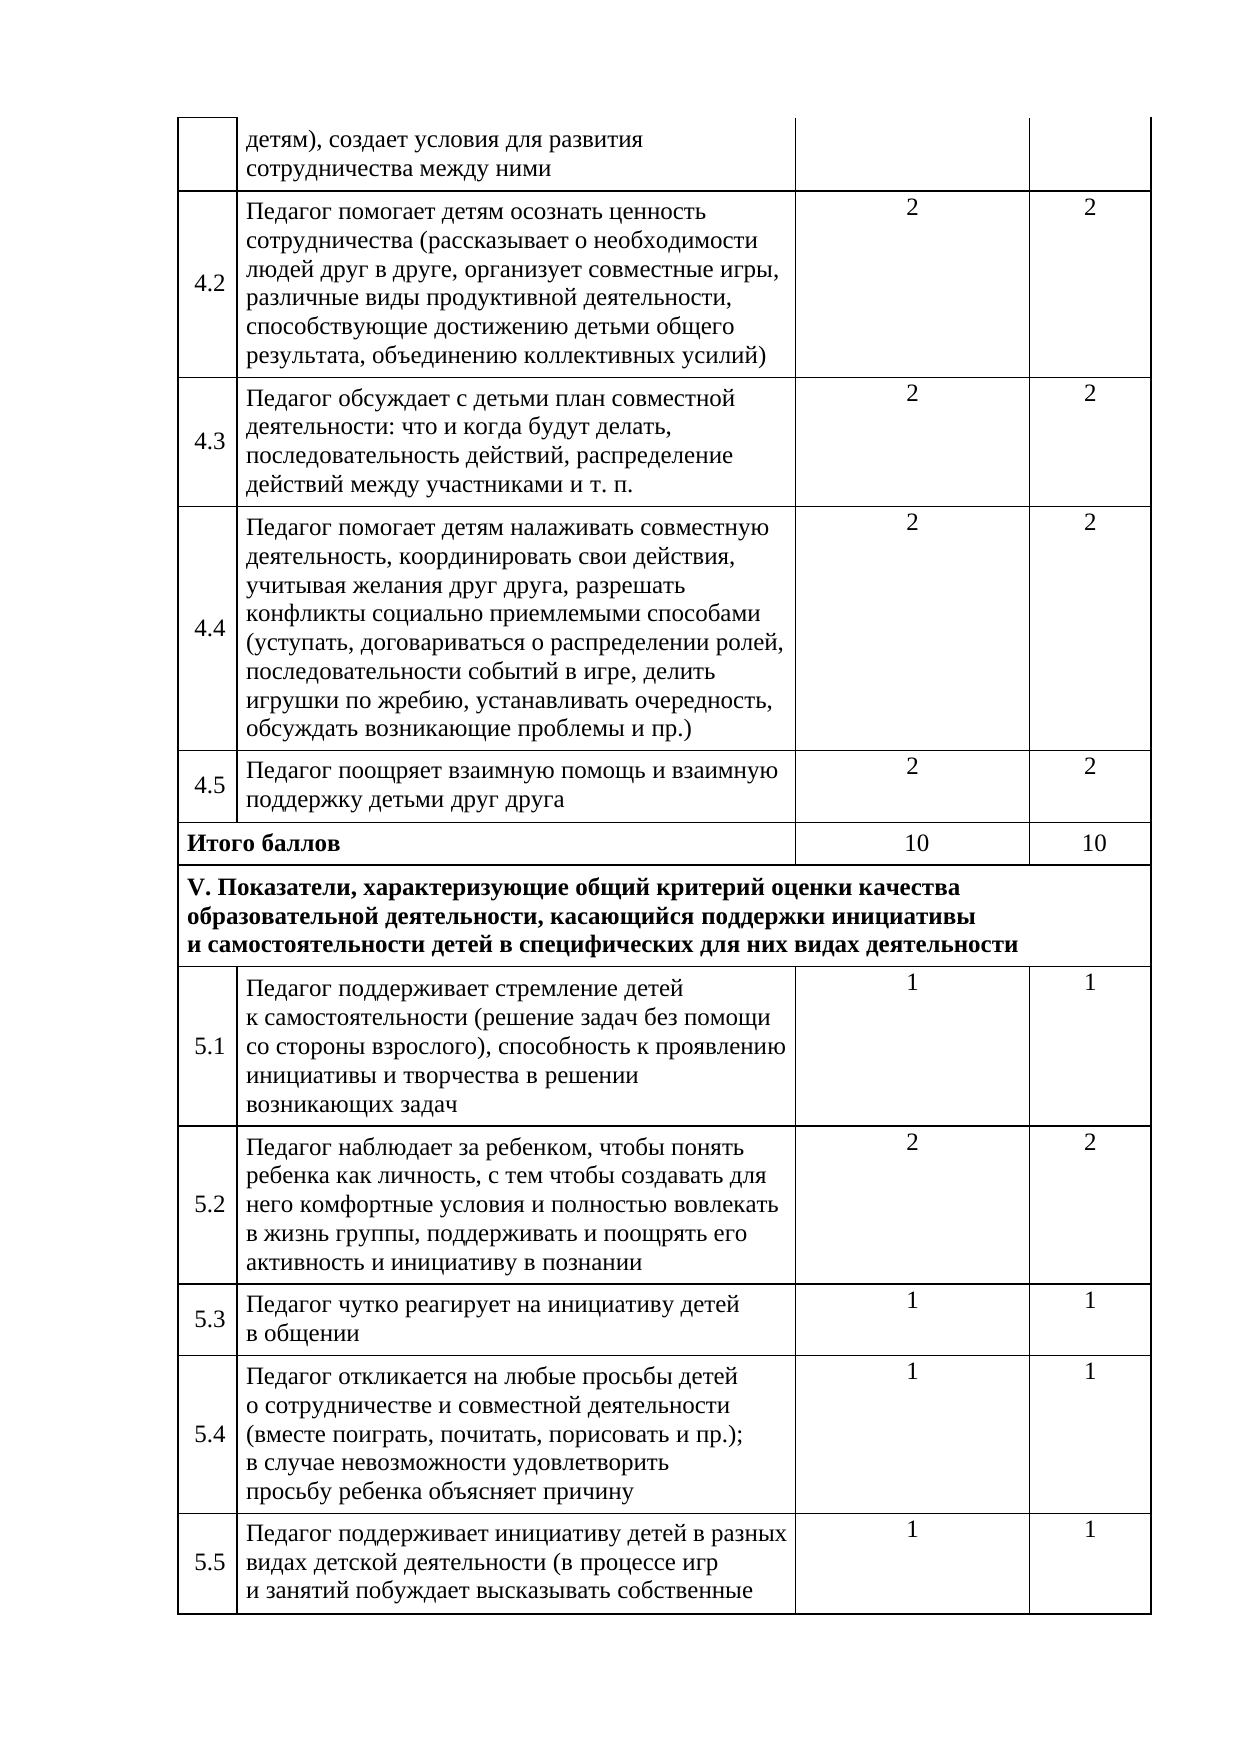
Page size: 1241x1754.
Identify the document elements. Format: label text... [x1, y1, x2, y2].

table_cell Педагог помогает детям налаживать совместную деятельность, координировать свои действия, учитывая желания друг друга, разрешать конфликты социально приемлемыми способами (уступать, договариваться о распределении ролей, последовательности событий в игре, делить игрушки по жребию, устанавливать очередность, обсуждать возникающие проблемы и пр.) [238, 507, 795, 749]
table_cell Педагог наблюдает за ребенком, чтобы понять ребенка как личность, с тем чтобы создавать для него комфортные условия и полностью вовлекать в жизнь группы, поддерживать и поощрять его активность и инициативу в познании [238, 1127, 795, 1283]
table_cell 2 [796, 378, 1029, 506]
table_cell 1 [796, 1285, 1029, 1354]
table_cell 2 [796, 1127, 1029, 1283]
table_cell 4.2 [179, 192, 236, 377]
table_cell V. Показатели, характеризующие общий критерий оценки качества образовательной деятельности, касающийся поддержки инициативы и самостоятельности детей в специфических для них видах деятельности [179, 866, 1150, 966]
table_header детям), создает условия для развития сотрудничества между ними [238, 117, 796, 190]
table_header [796, 117, 1029, 190]
table_cell 5.4 [179, 1356, 236, 1512]
table_cell 2 [1030, 192, 1150, 377]
table_cell Педагог откликается на любые просьбы детей о сотрудничестве и совместной деятельности (вместе поиграть, почитать, порисовать и пр.); в случае невозможности удовлетворить просьбу ребенка объясняет причину [238, 1356, 795, 1512]
table_cell 1 [796, 1514, 1029, 1613]
table_cell Педагог поддерживает стремление детей к самостоятельности (решение задач без помощи со стороны взрослого), способность к проявлению инициативы и творчества в решении возникающих задач [238, 967, 795, 1125]
table_cell 2 [1030, 751, 1150, 821]
table_cell 1 [796, 1356, 1029, 1512]
table_cell 5.2 [179, 1127, 236, 1283]
table_cell 5.3 [179, 1285, 236, 1354]
table_cell 2 [796, 751, 1029, 821]
table_cell 5.5 [179, 1514, 236, 1613]
table_cell Педагог поощряет взаимную помощь и взаимную поддержку детьми друг друга [238, 751, 795, 821]
table_cell 10 [1030, 823, 1150, 864]
table_cell 2 [1030, 1127, 1150, 1283]
table_cell 4.5 [179, 751, 236, 821]
table_cell Итого баллов [179, 823, 795, 864]
table_cell 4.3 [179, 378, 236, 506]
table_cell 1 [1030, 967, 1150, 1125]
table_cell 2 [1030, 507, 1150, 749]
table_cell Педагог чутко реагирует на инициативу детей в общении [238, 1285, 795, 1354]
table_cell 2 [796, 192, 1029, 377]
table_cell Педагог помогает детям осознать ценность сотрудничества (рассказывает о необходимости людей друг в друге, организует совместные игры, различные виды продуктивной деятельности, способствующие достижению детьми общего результата, объединению коллективных усилий) [238, 192, 795, 377]
table_cell 1 [1030, 1514, 1150, 1613]
table_cell 10 [796, 823, 1029, 864]
table_cell 2 [796, 507, 1029, 749]
table_cell 1 [1030, 1285, 1150, 1354]
table_cell 2 [1030, 378, 1150, 506]
table_cell 1 [796, 967, 1029, 1125]
table_cell 4.4 [179, 507, 236, 749]
table_cell 1 [1030, 1356, 1150, 1512]
table_cell Педагог обсуждает с детьми план совместной деятельности: что и когда будут делать, последовательность действий, распределение действий между участниками и т. п. [238, 378, 795, 506]
table_cell Педагог поддерживает инициативу детей в разных видах детской деятельности (в процессе игр и занятий побуждает высказывать собственные [238, 1514, 795, 1613]
table_cell 5.1 [179, 967, 236, 1125]
table_header [1029, 117, 1150, 190]
table_header [179, 118, 236, 190]
